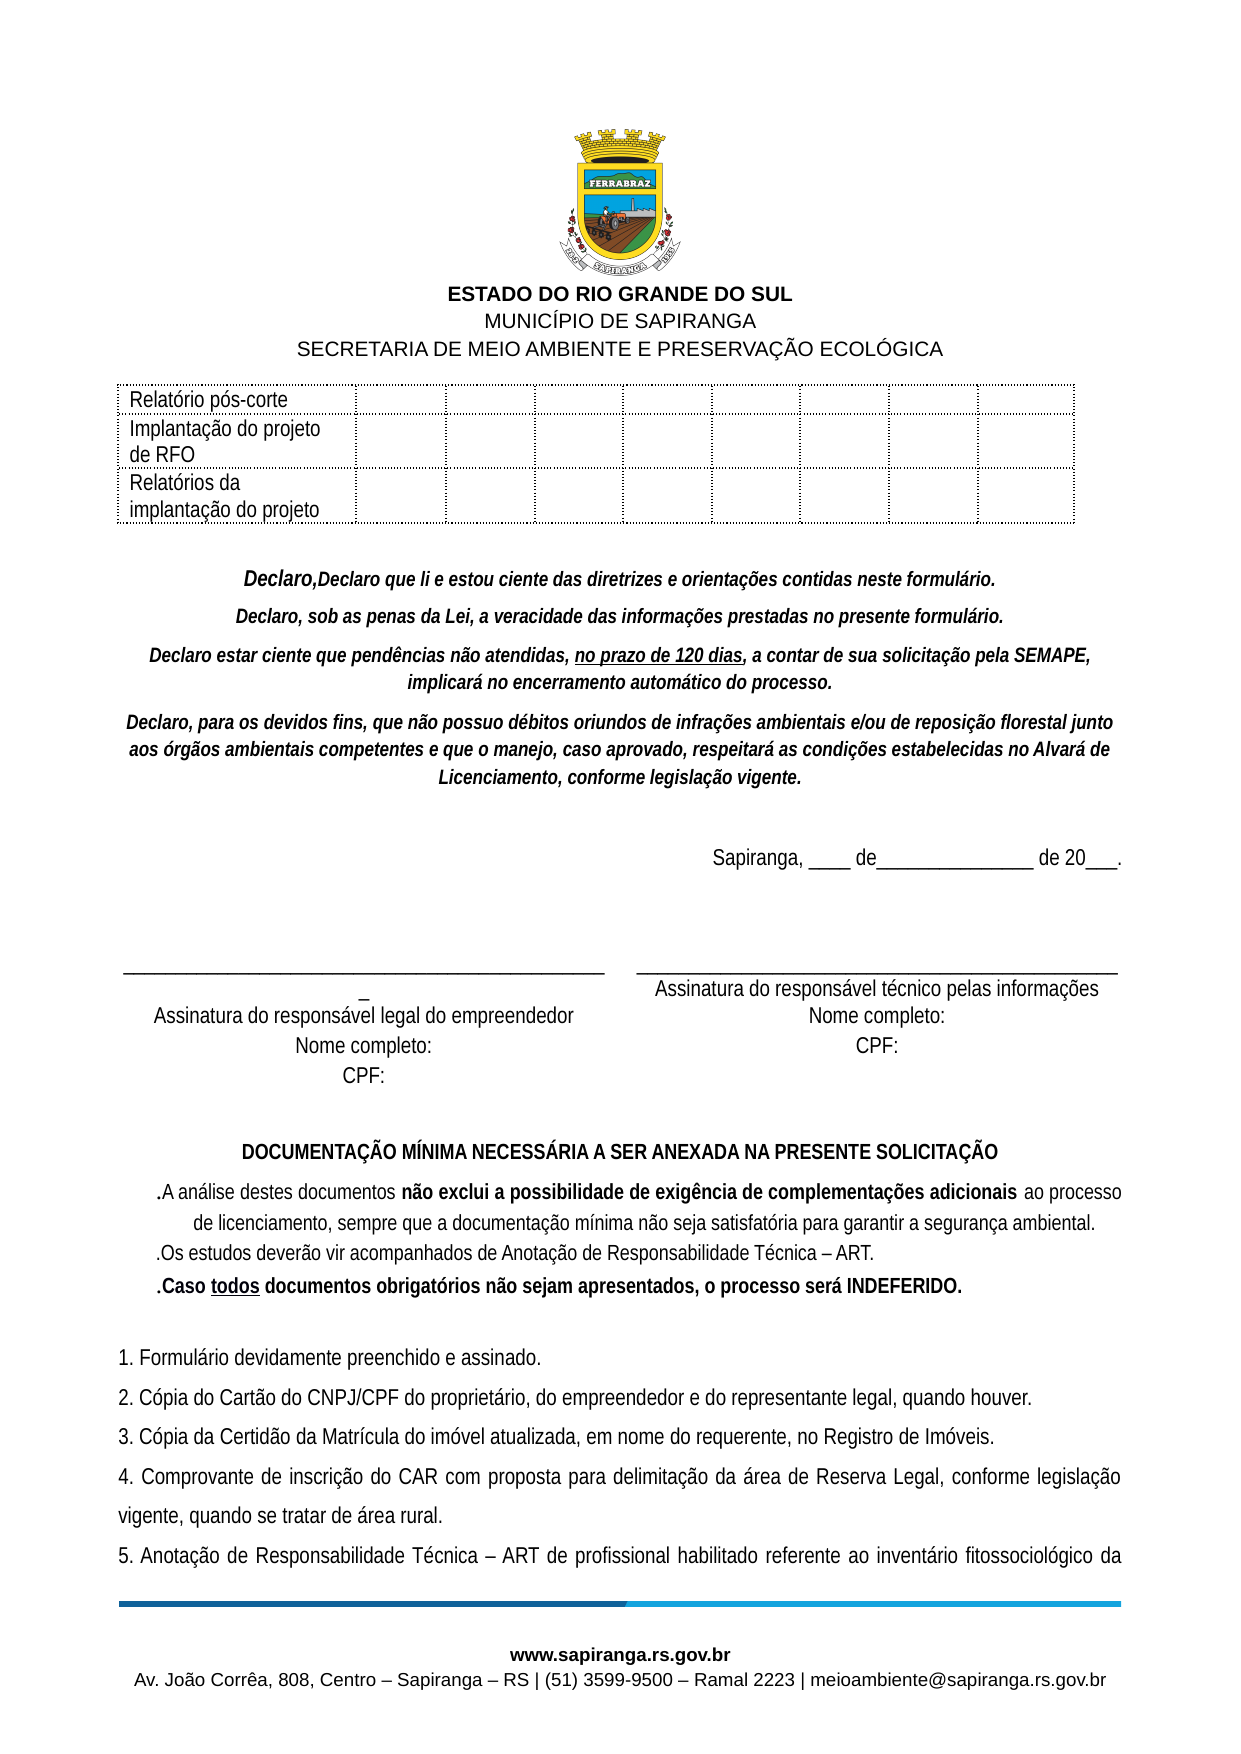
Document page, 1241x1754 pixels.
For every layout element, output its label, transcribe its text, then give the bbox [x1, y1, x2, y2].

table_cell [356, 384, 446, 412]
text Declaro, sob as penas da Lei, a veracidade das informações prestadas no presente formulário. [118, 603, 1122, 627]
table_cell [535, 467, 623, 522]
text 4. Comprovante de inscrição do CAR com proposta para delimitação da área de Reserva Legal, conforme legislação vigente, quando se tratar de área rural. [118, 1463, 1122, 1528]
text 2. Cópia do Cartão do CNPJ/CPF do proprietário, do empreendedor e do representante legal, quando houver. [118, 1384, 1122, 1410]
table_cell [446, 467, 534, 522]
table_header _______________________________________________ Assinatura do responsável legal do empreendedor Nome completo: CPF: [107, 870, 620, 1088]
table_cell [978, 413, 1073, 467]
table_cell Relatórios da implantação do projeto [118, 467, 356, 522]
table_cell [800, 413, 889, 467]
table_cell [978, 384, 1073, 412]
table_cell [446, 413, 534, 467]
text DOCUMENTAÇÃO MÍNIMA NECESSÁRIA A SER ANEXADA NA PRESENTE SOLICITAÇÃO [118, 1139, 1122, 1164]
table_cell [535, 413, 623, 467]
table_cell [889, 384, 978, 412]
table_cell [712, 467, 800, 522]
table_cell [623, 413, 712, 467]
table_cell [356, 413, 446, 467]
table_cell [356, 467, 446, 522]
text 3. Cópia da Certidão da Matrícula do imóvel atualizada, em nome do requerente, no Registro de Imóveis. [118, 1423, 1122, 1449]
list Caso todos documentos obrigatórios não sejam apresentados, o processo será INDEFERIDO. [156, 1270, 1122, 1299]
table_header ______________________________________________ Assinatura do responsável técnico pelas informações Nome completo: CPF: [620, 870, 1133, 1088]
text Declaro estar ciente que pendências não atendidas, no prazo de 120 dias, a contar de sua solicitação pela SEMAPE, implicará no encerramento automático do processo. [118, 643, 1122, 694]
text 1. Formulário devidamente preenchido e assinado. [118, 1344, 1122, 1371]
table_cell [446, 384, 534, 412]
table_cell [889, 413, 978, 467]
table_cell [712, 413, 800, 467]
table_cell [800, 467, 889, 522]
list A análise destes documentos não exclui a possibilidade de exigência de complementações adicionais ao processo de licenciamento, sempre que a documentação mínima não seja satisfatória para garantir a segurança ambiental. [156, 1176, 1122, 1235]
text Declaro, para os devidos fins, que não possuo débitos oriundos de infrações ambientais e/ou de reposição florestal junto aos órgãos ambientais competentes e que o manejo, caso aprovado, respeitará as condições estabelecidas no Alvará de Licenciamento, conforme legislação vigente. [118, 709, 1122, 788]
picture [559, 129, 681, 276]
table_cell Relatório pós-corte [118, 384, 356, 412]
table_cell [712, 384, 800, 412]
table_cell [623, 384, 712, 412]
text Sapiranga, ____ de_______________ de 20___. [118, 843, 1122, 870]
text Declaro,Declaro que li e estou ciente das diretrizes e orientações contidas neste formulário. [118, 565, 1122, 592]
table_cell [978, 467, 1073, 522]
table_cell [889, 467, 978, 522]
picture [119, 1601, 1122, 1607]
table_cell [535, 384, 623, 412]
table_cell [800, 384, 889, 412]
table_cell Implantação do projeto de RFO [118, 413, 356, 467]
list Os estudos deverão vir acompanhados de Anotação de Responsabilidade Técnica – ART. [156, 1240, 1122, 1265]
table_cell [623, 467, 712, 522]
